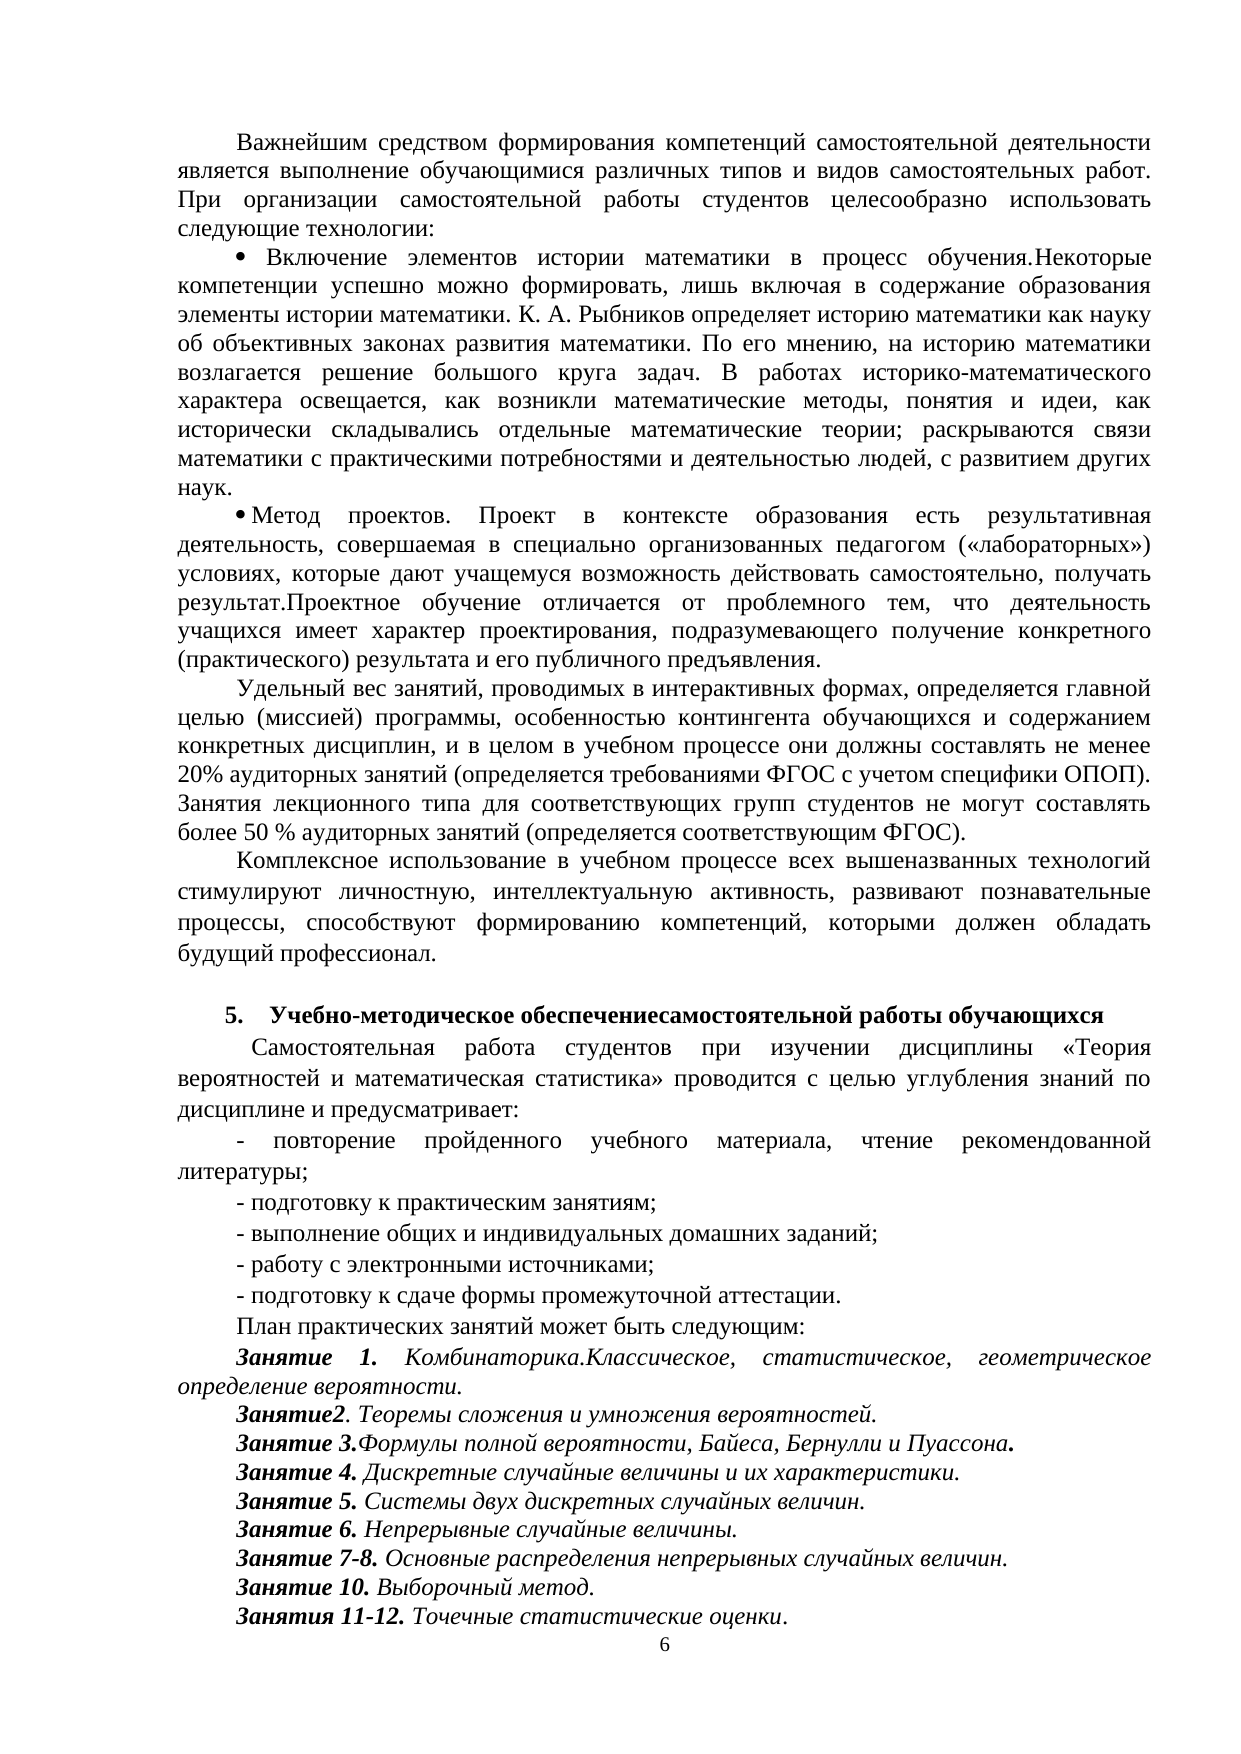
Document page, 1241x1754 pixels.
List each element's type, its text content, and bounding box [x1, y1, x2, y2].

text - подготовку к сдаче формы промежуточной аттестации. [177, 1280, 1152, 1309]
text Занятие 5. Системы двух дискретных случайных величин. [177, 1486, 1152, 1514]
text Самостоятельная работа студентов при изучении дисциплины «Теория вероятностей и математическая статистика» проводится с целью углубления знаний по дисциплине и предусматривает: [177, 1032, 1152, 1122]
text - повторение пройденного учебного материала, чтение рекомендованной литературы; [177, 1125, 1152, 1184]
text - работу с электронными источниками; [177, 1249, 1152, 1278]
text Занятие2. Теоремы сложения и умножения вероятностей. [177, 1399, 1152, 1428]
list Включение элементов истории математики в процесс обучения.Некоторые компетенции успешно можно формировать, лишь включая в содержание образования элементы истории математики. К. А. Рыбников определяет историю математики как науку об объективных законах развития математики. По его мнению, на историю математики возлагается решение большого круга задач. В работах историко-математического характера освещается, как возникли математические методы, понятия и идеи, как исторически складывались отдельные математические теории; раскрываются связи математики с практическими потребностями и деятельностью людей, с развитием других наук. [177, 242, 1152, 500]
text Важнейшим средством формирования компетенций самостоятельной деятельности является выполнение обучающимися различных типов и видов самостоятельных работ. При организации самостоятельной работы студентов целесообразно использовать следующие технологии: [177, 127, 1152, 242]
text - выполнение общих и индивидуальных домашних заданий; [177, 1218, 1152, 1247]
text Занятие 6. Непрерывные случайные величины. [177, 1514, 1152, 1543]
text - подготовку к практическим занятиям; [177, 1187, 1152, 1216]
list Учебно-методическое обеспечениесамостоятельной работы обучающихся [177, 1001, 1152, 1029]
text Комплексное использование в учебном процессе всех вышеназванных технологий стимулируют личностную, интеллектуальную активность, развивают познавательные процессы, способствуют формированию компетенций, которыми должен обладать будущий профессионал. [177, 845, 1152, 967]
text Занятия 11-12. Точечные статистические оценки. [177, 1601, 1152, 1629]
text Занятие 3.Формулы полной вероятности, Байеса, Бернулли и Пуассона. [177, 1428, 1152, 1457]
text Занятие 10. Выборочный метод. [177, 1572, 1152, 1601]
text План практических занятий может быть следующим: [177, 1311, 1152, 1340]
text Занятие 7-8. Основные распределения непрерывных случайных величин. [177, 1543, 1152, 1572]
text Занятие 4. Дискретные случайные величины и их характеристики. [177, 1457, 1152, 1486]
text Занятие 1. Комбинаторика.Классическое, статистическое, геометрическое определение вероятности. [177, 1342, 1152, 1399]
text Удельный вес занятий, проводимых в интерактивных формах, определяется главной целью (миссией) программы, особенностью контингента обучающихся и содержанием конкретных дисциплин, и в целом в учебном процессе они должны составлять не менее 20% аудиторных занятий (определяется требованиями ФГОС с учетом специфики ОПОП). Занятия лекционного типа для соответствующих групп студентов не могут составлять более 50 % аудиторных занятий (определяется соответствующим ФГОС). [177, 673, 1152, 845]
list Метод проектов. Проект в контексте образования есть результативная деятельность, совершаемая в специально организованных педагогом («лабораторных») условиях, которые дают учащемуся возможность действовать самостоятельно, получать результат.Проектное обучение отличается от проблемного тем, что деятельность учащихся имеет характер проектирования, подразумевающего получение конкретного (практического) результата и его публичного предъявления. [177, 500, 1152, 673]
